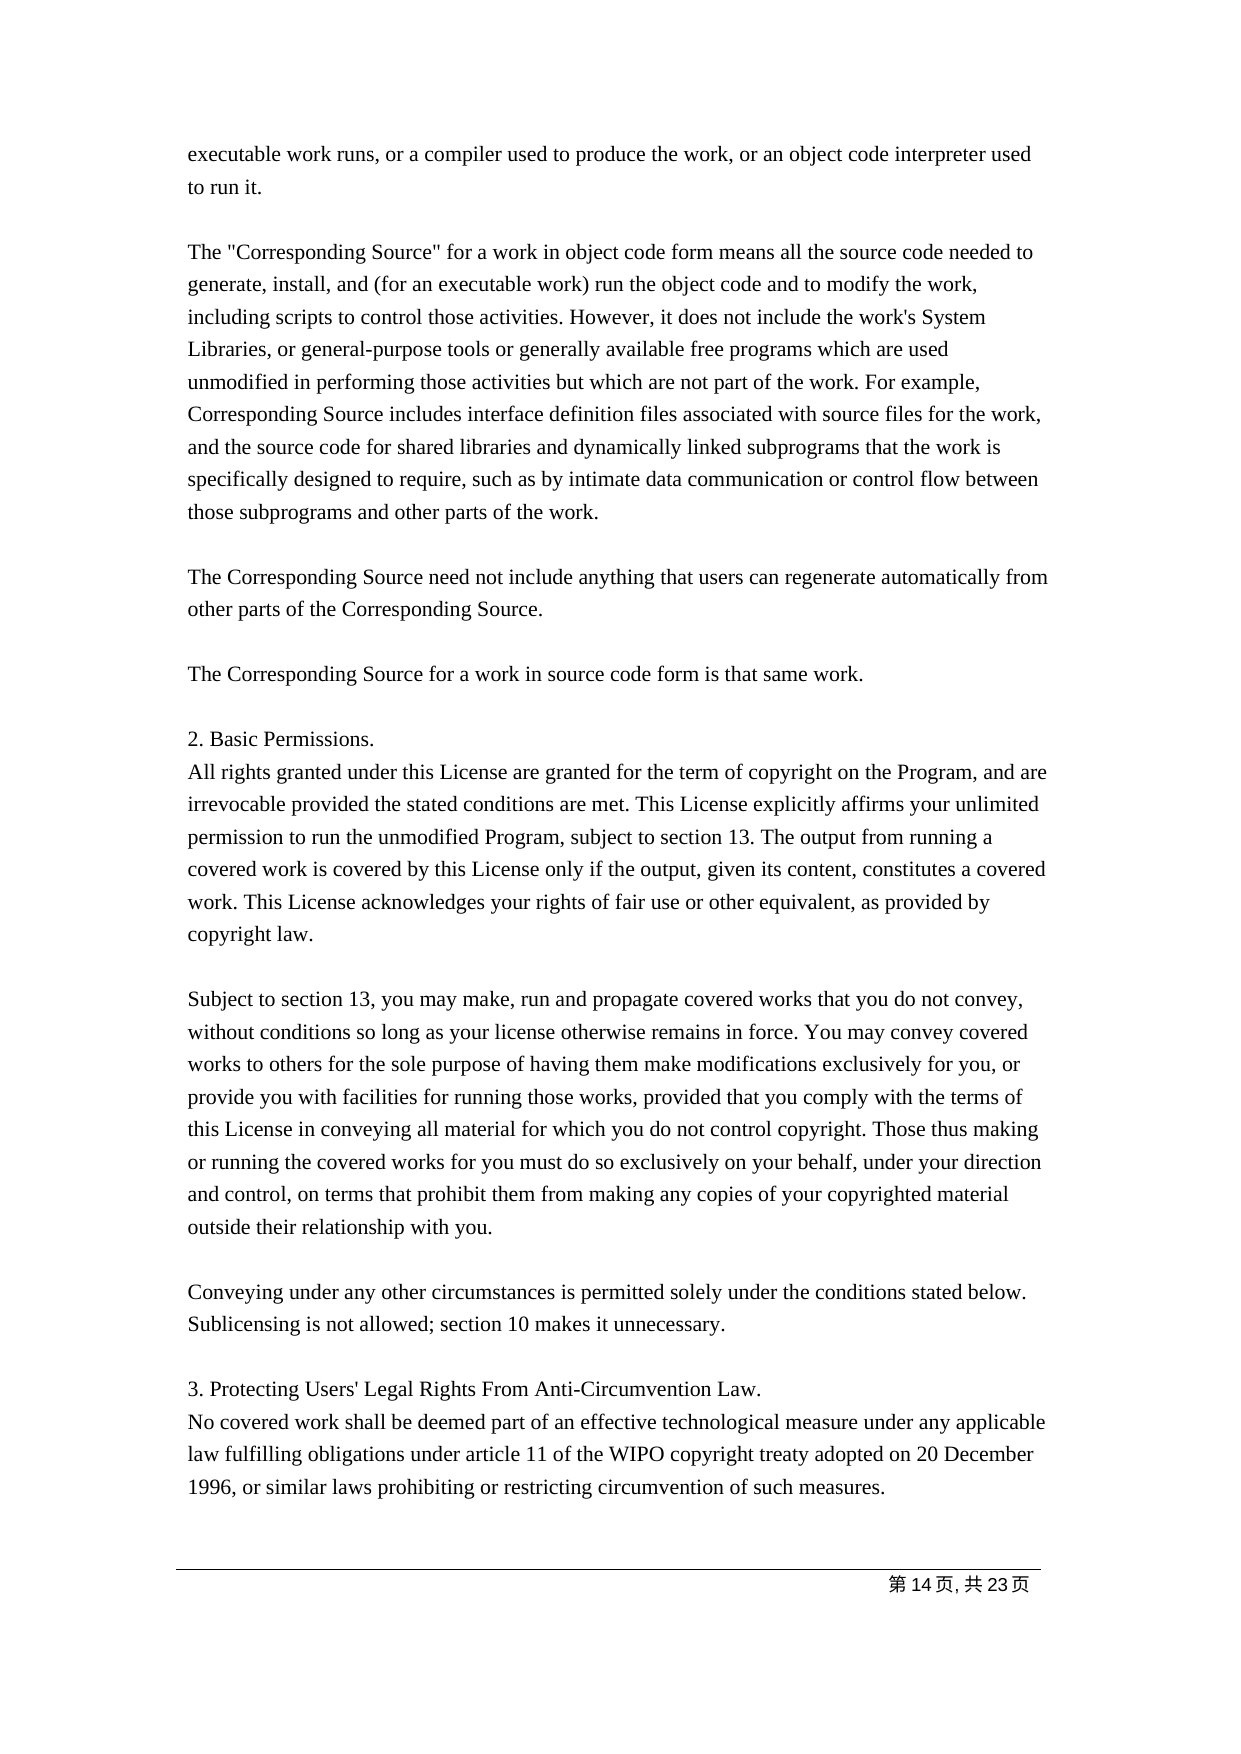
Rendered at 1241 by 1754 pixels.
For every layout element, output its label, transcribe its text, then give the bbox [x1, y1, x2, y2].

text 3. Protecting Users' Legal Rights From Anti-Circumvention Law. [187, 1373, 1053, 1405]
text No covered work shall be deemed part of an effective technological measure under any applicable law fulfilling obligations under article 11 of the WIPO copyright treaty adopted on 20 December 1996, or similar laws prohibiting or restricting circumvention of such measures. [187, 1405, 1053, 1503]
text Subject to section 13, you may make, run and propagate covered works that you do not convey, without conditions so long as your license otherwise remains in force. You may convey covered works to others for the sole purpose of having them make modifications exclusively for you, or provide you with facilities for running those works, provided that you comply with the terms of this License in conveying all material for which you do not control copyright. Those thus making or running the covered works for you must do so exclusively on your behalf, under your direction and control, on terms that prohibit them from making any copies of your copyrighted material outside their relationship with you. [187, 983, 1053, 1243]
text All rights granted under this License are granted for the term of copyright on the Program, and are irrevocable provided the stated conditions are met. This License explicitly affirms your unlimited permission to run the unmodified Program, subject to section 13. The output from running a covered work is covered by this License only if the output, given its content, constitutes a covered work. This License acknowledges your rights of fair use or other equivalent, as provided by copyright law. [187, 755, 1053, 950]
text 2. Basic Permissions. [187, 723, 1053, 755]
text The Corresponding Source for a work in source code form is that same work. [187, 658, 1053, 690]
text Conveying under any other circumstances is permitted solely under the conditions stated below. Sublicensing is not allowed; section 10 makes it unnecessary. [187, 1275, 1053, 1340]
text The "Corresponding Source" for a work in object code form means all the source code needed to generate, install, and (for an executable work) run the object code and to modify the work, including scripts to control those activities. However, it does not include the work's System Libraries, or general-purpose tools or generally available free programs which are used unmodified in performing those activities but which are not part of the work. For example, Corresponding Source includes interface definition files associated with source files for the work, and the source code for shared libraries and dynamically linked subprograms that the work is specifically designed to require, such as by intimate data communication or control flow between those subprograms and other parts of the work. [187, 235, 1053, 528]
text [187, 138, 1053, 203]
text The Corresponding Source need not include anything that users can regenerate automatically from other parts of the Corresponding Source. [187, 560, 1053, 625]
